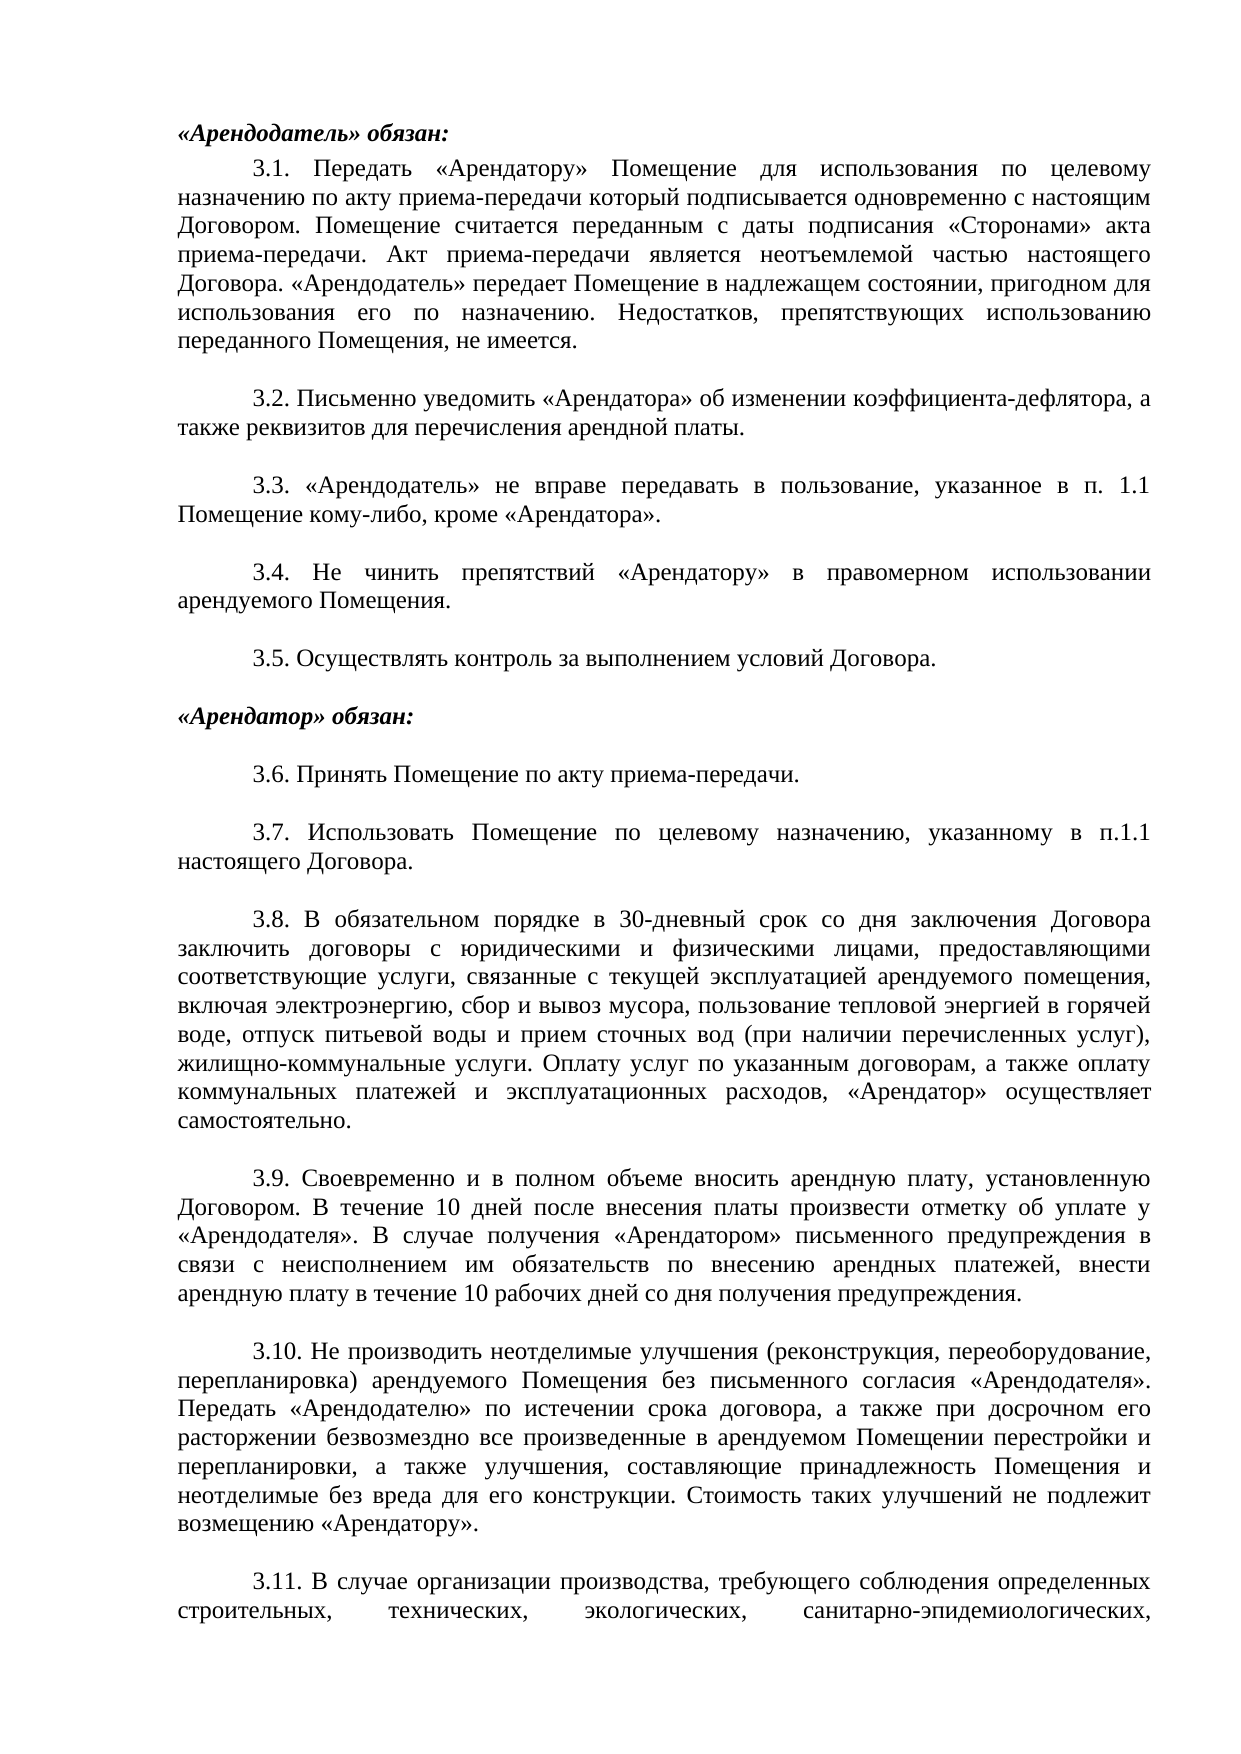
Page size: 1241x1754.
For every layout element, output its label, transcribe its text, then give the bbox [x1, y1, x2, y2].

text 3.3. «Арендодатель» не вправе передавать в пользование, указанное в п. 1.1 Помещение кому-либо, кроме «Арендатора». [177, 470, 1152, 528]
text 3.5. Осуществлять контроль за выполнением условий Договора. [177, 643, 1152, 672]
text 3.6. Принять Помещение по акту приема-передачи. [177, 759, 1152, 788]
text 3.10. Не производить неотделимые улучшения (реконструкция, переоборудование, перепланировка) арендуемого Помещения без письменного согласия «Арендодателя». Передать «Арендодателю» по истечении срока договора, а также при досрочном его расторжении безвозмездно все произведенные в арендуемом Помещении перестройки и перепланировки, а также улучшения, составляющие принадлежность Помещения и неотделимые без вреда для его конструкции. Стоимость таких улучшений не подлежит возмещению «Арендатору». [177, 1336, 1152, 1537]
text «Арендодатель» обязан: [177, 118, 1152, 147]
text 3.8. В обязательном порядке в 30-дневный срок со дня заключения Договора заключить договоры с юридическими и физическими лицами, предоставляющими соответствующие услуги, связанные с текущей эксплуатацией арендуемого помещения, включая электроэнергию, сбор и вывоз мусора, пользование тепловой энергией в горячей воде, отпуск питьевой воды и прием сточных вод (при наличии перечисленных услуг), жилищно-коммунальные услуги. Оплату услуг по указанным договорам, а также оплату коммунальных платежей и эксплуатационных расходов, «Арендатор» осуществляет самостоятельно. [177, 904, 1152, 1134]
text 3.2. Письменно уведомить «Арендатора» об изменении коэффициента-дефлятора, а также реквизитов для перечисления арендной платы. [177, 383, 1152, 441]
text 3.7. Использовать Помещение по целевому назначению, указанному в п.1.1 настоящего Договора. [177, 817, 1152, 875]
text 3.1. Передать «Арендатору» Помещение для использования по целевому назначению по акту приема-передачи который подписывается одновременно с настоящим Договором. Помещение считается переданным с даты подписания «Сторонами» акта приема-передачи. Акт приема-передачи является неотъемлемой частью настоящего Договора. «Арендодатель» передает Помещение в надлежащем состоянии, пригодном для использования его по назначению. Недостатков, препятствующих использованию переданного Помещения, не имеется. [177, 153, 1152, 354]
text «Арендатор» обязан: [177, 701, 1152, 730]
text 3.4. Не чинить препятствий «Арендатору» в правомерном использовании арендуемого Помещения. [177, 557, 1152, 614]
text 3.9. Своевременно и в полном объеме вносить арендную плату, установленную Договором. В течение 10 дней после внесения платы произвести отметку об уплате у «Арендодателя». В случае получения «Арендатором» письменного предупреждения в связи с неисполнением им обязательств по внесению арендных платежей, внести арендную плату в течение 10 рабочих дней со дня получения предупреждения. [177, 1163, 1152, 1307]
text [177, 1566, 1152, 1624]
